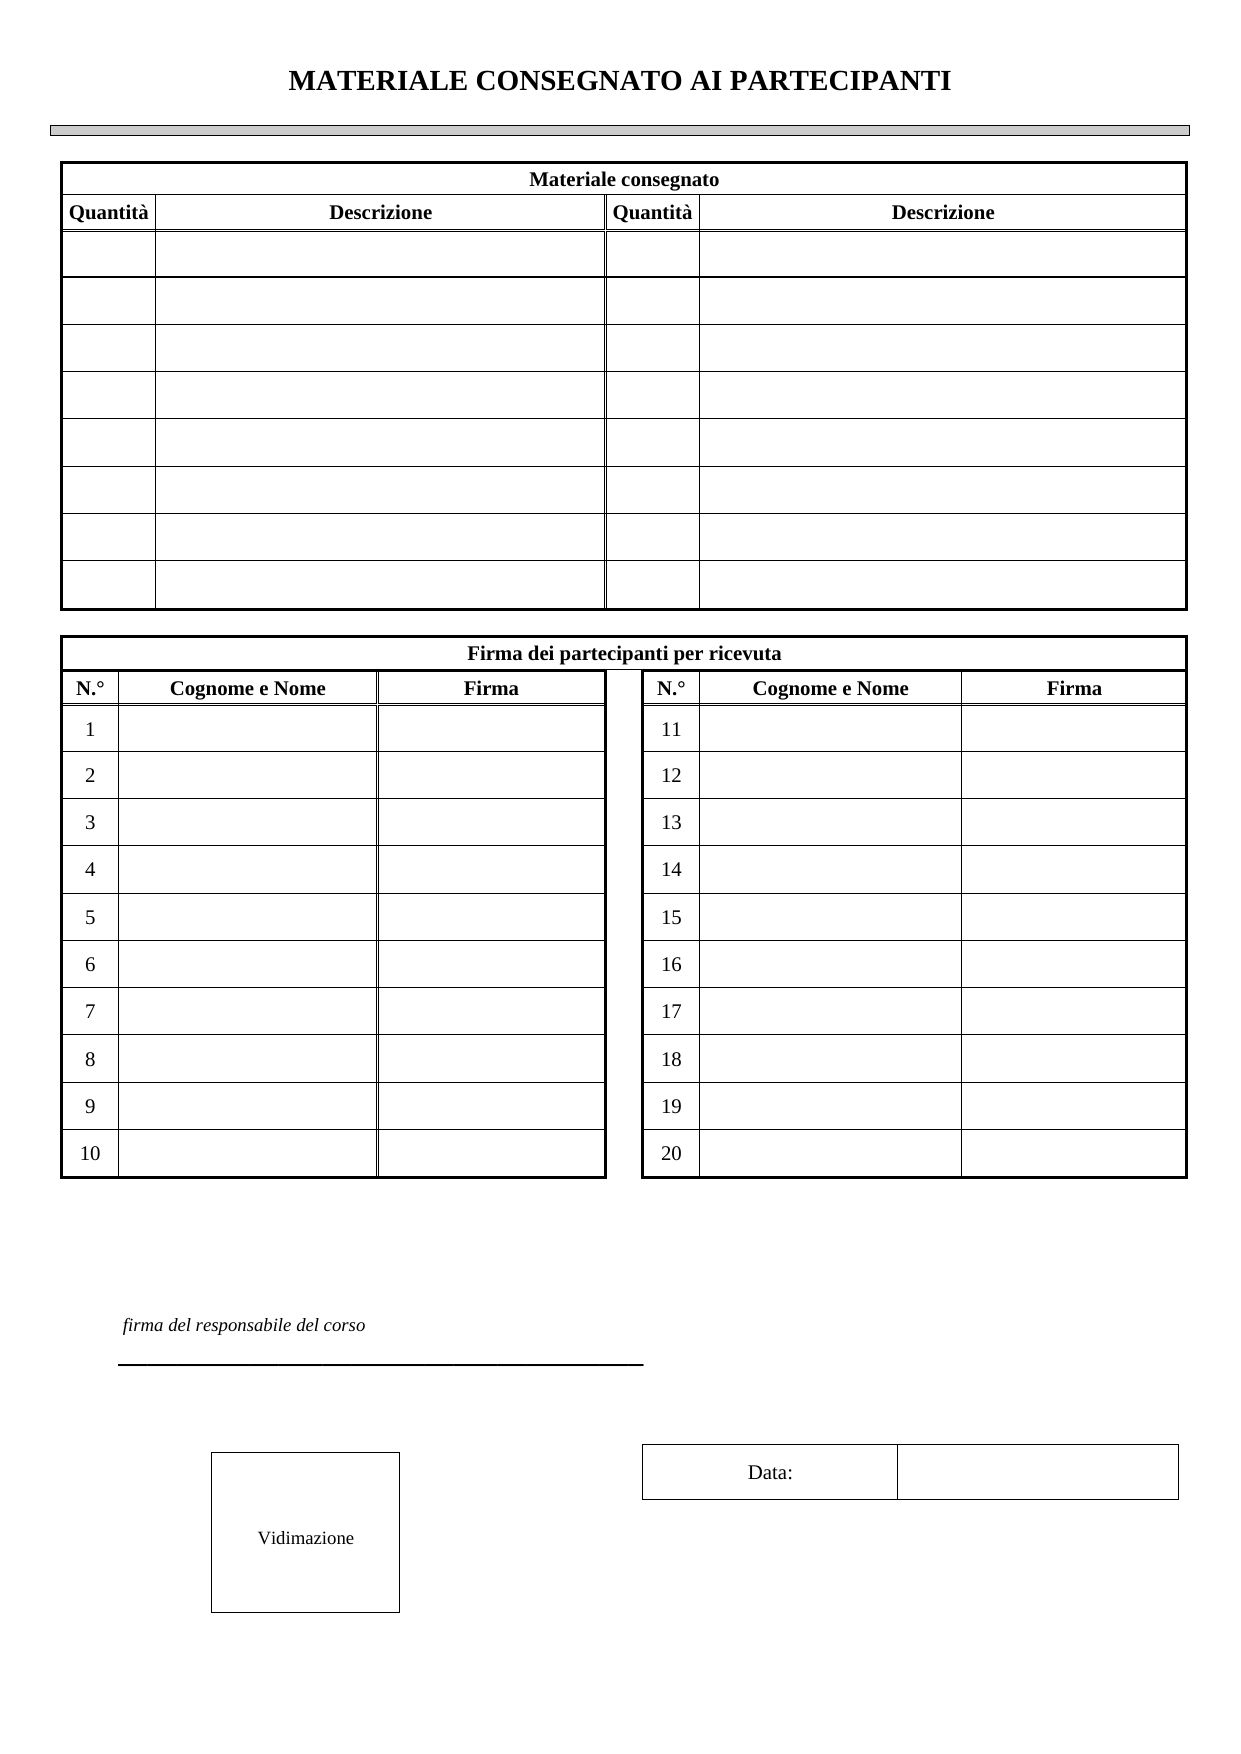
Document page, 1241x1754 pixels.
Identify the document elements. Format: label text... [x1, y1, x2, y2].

table_cell 4 [63, 846, 118, 892]
table_cell [156, 419, 604, 466]
table_cell [63, 232, 155, 276]
table_cell 2 [63, 752, 118, 798]
table_cell 20 [644, 1130, 699, 1176]
table_cell [607, 372, 699, 418]
table_cell Firma [962, 672, 1185, 703]
table_cell N.° [63, 672, 118, 703]
table_cell 18 [644, 1035, 699, 1082]
table_header [898, 1445, 1178, 1499]
table_cell N.° [644, 672, 699, 703]
table_cell [700, 706, 961, 751]
table_cell [119, 846, 376, 892]
table_cell [119, 706, 376, 751]
table_cell [379, 1083, 604, 1129]
table_cell [607, 467, 699, 513]
table_cell [607, 987, 641, 1034]
table_cell 13 [644, 799, 699, 845]
table_cell [607, 940, 641, 987]
table_cell [700, 419, 1185, 466]
table_cell [962, 799, 1185, 845]
table_cell [156, 372, 604, 418]
table_cell [962, 752, 1185, 798]
table_cell 10 [63, 1130, 118, 1176]
table_cell [962, 894, 1185, 940]
table_cell Quantità [607, 195, 699, 229]
table_cell [379, 1035, 604, 1082]
table_cell 8 [63, 1035, 118, 1082]
table_cell [607, 845, 641, 892]
table_cell [607, 751, 641, 798]
table_cell 5 [63, 894, 118, 940]
text ____________________________________ [118, 1335, 1122, 1369]
table_cell [379, 941, 604, 987]
table_cell [63, 419, 155, 466]
text MATERIALE CONSEGNATO AI PARTECIPANTI [118, 63, 1122, 97]
table_cell [700, 1083, 961, 1129]
table_cell [700, 561, 1185, 607]
table_cell 6 [63, 941, 118, 987]
table_cell [607, 1034, 641, 1082]
table_cell [700, 894, 961, 940]
table_cell 1 [63, 706, 118, 751]
table_cell 14 [644, 846, 699, 892]
table_cell [156, 232, 604, 276]
table_cell [607, 561, 699, 607]
table_cell [379, 799, 604, 845]
table_cell [700, 1035, 961, 1082]
table_cell [119, 941, 376, 987]
table_cell [962, 706, 1185, 751]
table_cell [700, 752, 961, 798]
table_cell [607, 1129, 641, 1176]
table_cell [63, 278, 155, 324]
table_cell [700, 988, 961, 1034]
table_cell [700, 372, 1185, 418]
table_cell [962, 1130, 1185, 1176]
table_cell Quantità [63, 195, 155, 229]
table_cell Descrizione [156, 195, 604, 229]
table_cell [700, 325, 1185, 371]
table_cell Descrizione [700, 195, 1185, 229]
table_cell [700, 467, 1185, 513]
table_cell [607, 893, 641, 940]
table_cell 19 [644, 1083, 699, 1129]
table_cell [156, 514, 604, 560]
table_cell [379, 846, 604, 892]
table_cell [119, 799, 376, 845]
table_cell [63, 325, 155, 371]
table_header Materiale consegnato [63, 164, 1185, 194]
table_cell [607, 514, 699, 560]
table_cell 11 [644, 706, 699, 751]
table_cell [379, 894, 604, 940]
table_cell [156, 325, 604, 371]
table_header Firma dei partecipanti per ricevuta [63, 638, 1185, 668]
table_cell Cognome e Nome [700, 672, 961, 703]
table_cell [63, 514, 155, 560]
table_cell Firma [379, 672, 604, 703]
table_cell Cognome e Nome [119, 672, 376, 703]
table_header Data: [643, 1445, 897, 1499]
table_cell [156, 467, 604, 513]
table_cell [700, 941, 961, 987]
table_cell [379, 752, 604, 798]
table_cell [962, 1083, 1185, 1129]
table_cell 17 [644, 988, 699, 1034]
table_cell 16 [644, 941, 699, 987]
table_cell [119, 894, 376, 940]
table_cell 15 [644, 894, 699, 940]
table_cell [156, 561, 604, 607]
table_cell [700, 278, 1185, 324]
table_cell [962, 988, 1185, 1034]
table_cell [119, 988, 376, 1034]
table_cell [119, 1035, 376, 1082]
table_cell [962, 846, 1185, 892]
table_cell [607, 703, 641, 751]
table_cell [379, 988, 604, 1034]
table_cell 7 [63, 988, 118, 1034]
table_cell [607, 325, 699, 371]
table_cell 12 [644, 752, 699, 798]
table_cell [607, 419, 699, 466]
table_cell [119, 752, 376, 798]
text firma del responsabile del corso [118, 1313, 1122, 1335]
table_cell [379, 706, 604, 751]
table_cell [607, 1082, 641, 1129]
table_cell [156, 278, 604, 324]
table_cell [700, 799, 961, 845]
table_cell 3 [63, 799, 118, 845]
table_cell [119, 1083, 376, 1129]
table_cell [607, 278, 699, 324]
table_cell 9 [63, 1083, 118, 1129]
table_cell [63, 467, 155, 513]
table_cell [700, 1130, 961, 1176]
table_cell [607, 232, 699, 276]
table_header [51, 126, 1189, 135]
table_cell [63, 372, 155, 418]
table_cell [607, 798, 641, 845]
table_cell [962, 941, 1185, 987]
table_cell [700, 846, 961, 892]
table_cell [962, 1035, 1185, 1082]
table_cell [119, 1130, 376, 1176]
table_cell [700, 232, 1185, 276]
table_cell [607, 670, 641, 703]
table_cell [63, 561, 155, 607]
table_cell [379, 1130, 604, 1176]
table_cell [700, 514, 1185, 560]
